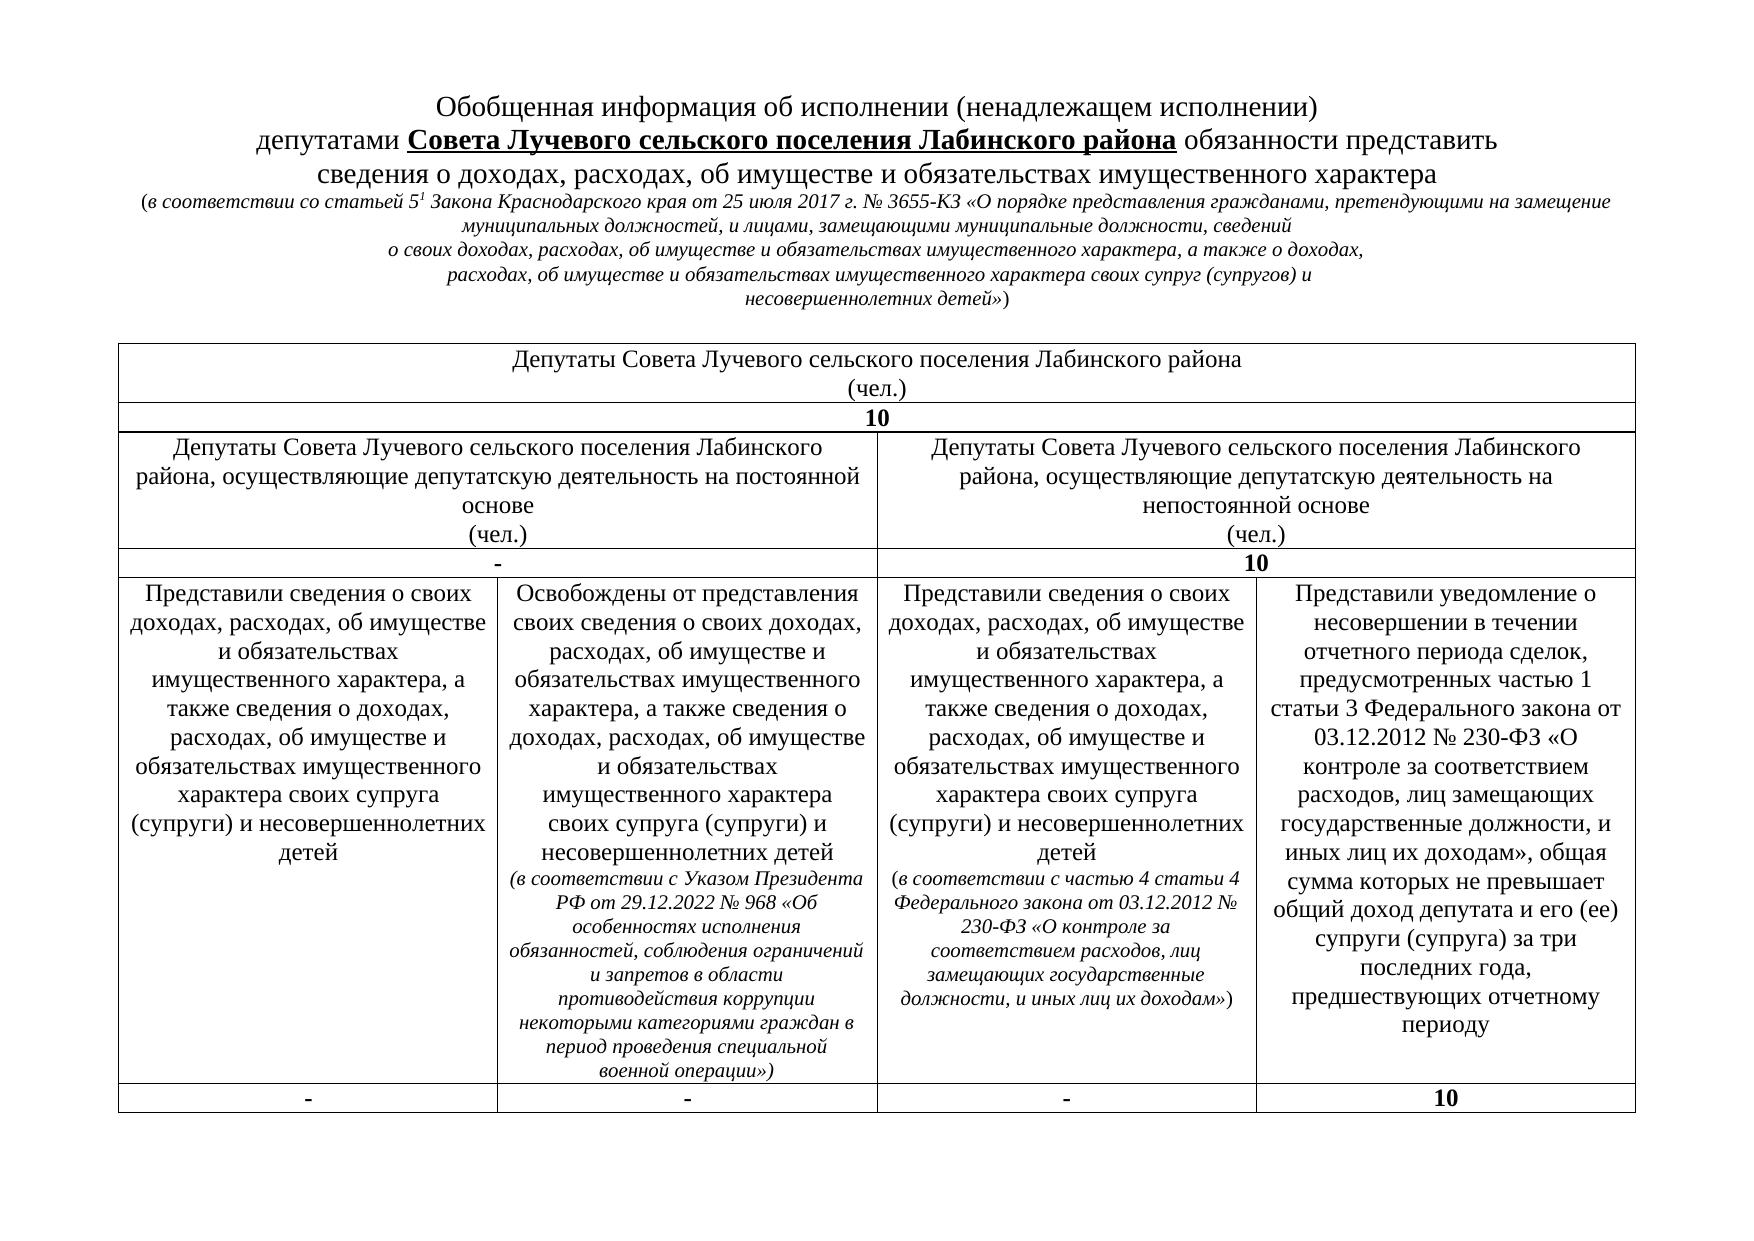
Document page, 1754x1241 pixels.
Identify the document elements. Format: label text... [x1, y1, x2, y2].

table_cell 10 [878, 549, 1635, 577]
table_cell Депутаты Совета Лучевого сельского поселения Лабинского района, осуществляющие депутатскую деятельность на непостоянной основе (чел.) [878, 433, 1635, 547]
table_cell Представили сведения о своих доходах, расходах, об имуществе и обязательствах имущественного характера, а также сведения о доходах, расходах, об имуществе и обязательствах имущественного характера своих супруга (супруги) и несовершеннолетних детей [119, 578, 497, 1082]
table_cell Представили уведомление о несовершении в течении отчетного периода сделок, предусмотренных частью 1 статьи 3 Федерального закона от 03.12.2012 № 230-ФЗ «О контроле за соответствием расходов, лиц замещающих государственные должности, и иных лиц их доходам», общая сумма которых не превышает общий доход депутата и его (ее) супруги (супруга) за три последних года, предшествующих отчетному периоду [1257, 578, 1635, 1082]
table_cell - [119, 549, 877, 577]
table_header Депутаты Совета Лучевого сельского поселения Лабинского района (чел.) [119, 344, 1635, 402]
text (в соответствии со статьей 51 Закона Краснодарского края от 25 июля 2017 г. № 3655-КЗ «О порядке представления гражданами, претендующими на замещение муниципальных должностей, и лицами, замещающими муниципальные должности, сведений [118, 189, 1636, 237]
text о своих доходах, расходах, об имуществе и обязательствах имущественного характера, а также о доходах, [118, 237, 1636, 261]
text несовершеннолетних детей») [118, 286, 1636, 309]
table_cell - [119, 1084, 497, 1112]
text Обобщенная информация об исполнении (ненадлежащем исполнении) [118, 89, 1636, 122]
table_cell - [498, 1084, 877, 1112]
table_cell 10 [119, 403, 1635, 431]
text депутатами Совета Лучевого сельского поселения Лабинского района обязанности представить [118, 122, 1636, 156]
text расходах, об имуществе и обязательствах имущественного характера своих супруг (супругов) и [118, 261, 1636, 286]
table_cell Освобождены от представления своих сведения о своих доходах, расходах, об имуществе и обязательствах имущественного характера, а также сведения о доходах, расходах, об имуществе и обязательствах имущественного характера своих супруга (супруги) и несовершеннолетних детей (в соответствии с Указом Президента РФ от 29.12.2022 № 968 «Об особенностях исполнения обязанностей, соблюдения ограничений и запретов в области противодействия коррупции некоторыми категориями граждан в период проведения специальной военной операции») [498, 578, 877, 1082]
table_cell 10 [1257, 1084, 1635, 1112]
text сведения о доходах, расходах, об имуществе и обязательствах имущественного характера [118, 156, 1636, 189]
table_cell Представили сведения о своих доходах, расходах, об имуществе и обязательствах имущественного характера, а также сведения о доходах, расходах, об имуществе и обязательствах имущественного характера своих супруга (супруги) и несовершеннолетних детей (в соответствии с частью 4 статьи 4 Федерального закона от 03.12.2012 № 230-ФЗ «О контроле за соответствием расходов, лиц замещающих государственные должности, и иных лиц их доходам») [878, 578, 1256, 1082]
table_cell - [878, 1084, 1256, 1112]
table_cell Депутаты Совета Лучевого сельского поселения Лабинского района, осуществляющие депутатскую деятельность на постоянной основе (чел.) [119, 433, 877, 547]
